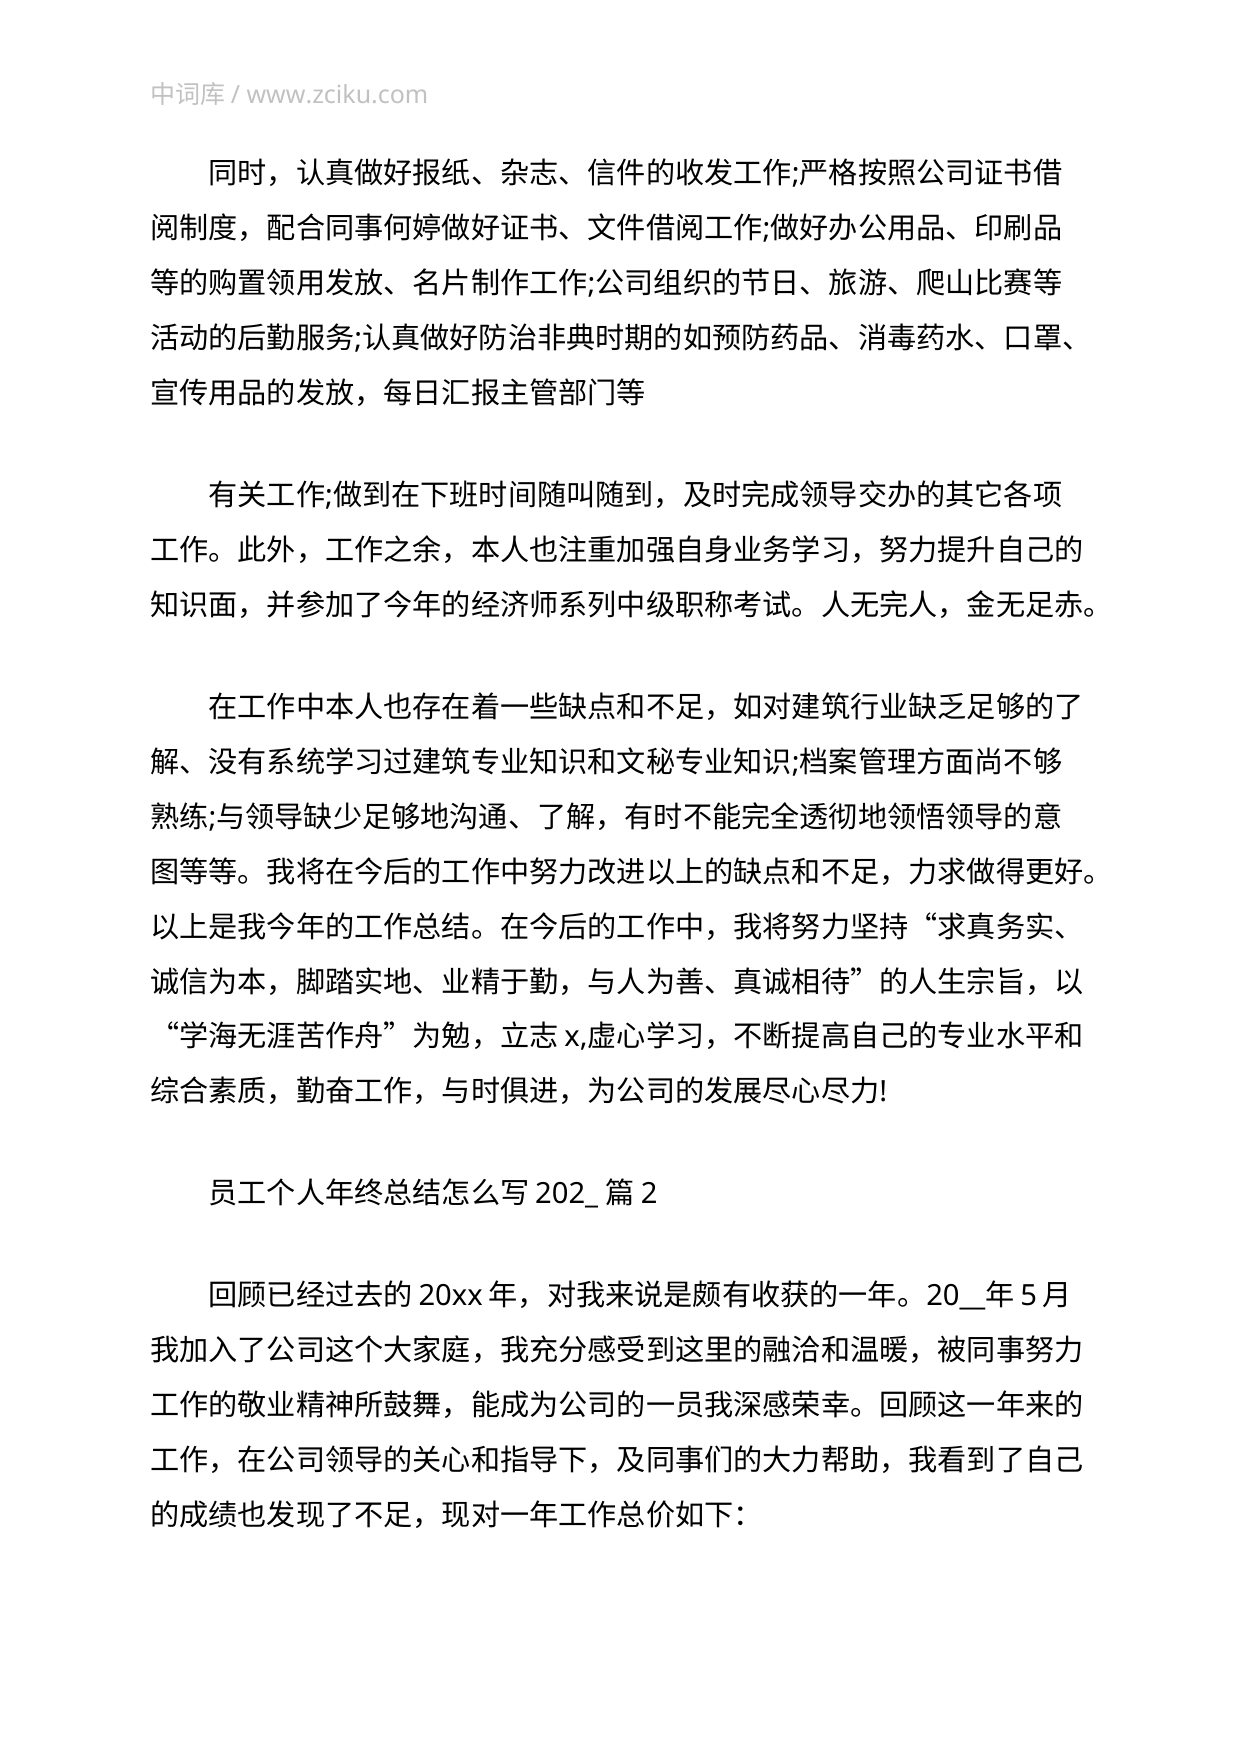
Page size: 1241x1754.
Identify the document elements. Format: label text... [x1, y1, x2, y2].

text 同时，认真做好报纸、杂志、信件的收发工作;严格按照公司证书借阅制度，配合同事何婷做好证书、文件借阅工作;做好办公用品、印刷品等的购置领用发放、名片制作工作;公司组织的节日、旅游、爬山比赛等活动的后勤服务;认真做好防治非典时期的如预防药品、消毒药水、口罩、宣传用品的发放，每日汇报主管部门等 [150, 150, 1090, 412]
text 回顾已经过去的20xx年，对我来说是颇有收获的一年。20__年5月我加入了公司这个大家庭，我充分感受到这里的融洽和温暖，被同事努力工作的敬业精神所鼓舞，能成为公司的一员我深感荣幸。回顾这一年来的工作，在公司领导的关心和指导下，及同事们的大力帮助，我看到了自己的成绩也发现了不足，现对一年工作总价如下： [150, 1272, 1090, 1534]
text 有关工作;做到在下班时间随叫随到，及时完成领导交办的其它各项工作。此外，工作之余，本人也注重加强自身业务学习，努力提升自己的知识面，并参加了今年的经济师系列中级职称考试。人无完人，金无足赤。 [150, 472, 1090, 624]
text 在工作中本人也存在着一些缺点和不足，如对建筑行业缺乏足够的了解、没有系统学习过建筑专业知识和文秘专业知识;档案管理方面尚不够熟练;与领导缺少足够地沟通、了解，有时不能完全透彻地领悟领导的意图等等。我将在今后的工作中努力改进以上的缺点和不足，力求做得更好。以上是我今年的工作总结。在今后的工作中，我将努力坚持“求真务实、诚信为本，脚踏实地、业精于勤，与人为善、真诚相待”的人生宗旨，以“学海无涯苦作舟”为勉，立志x,虚心学习，不断提高自己的专业水平和综合素质，勤奋工作，与时俱进，为公司的发展尽心尽力! [150, 683, 1090, 1110]
text 员工个人年终总结怎么写202_ 篇2 [150, 1170, 1090, 1212]
